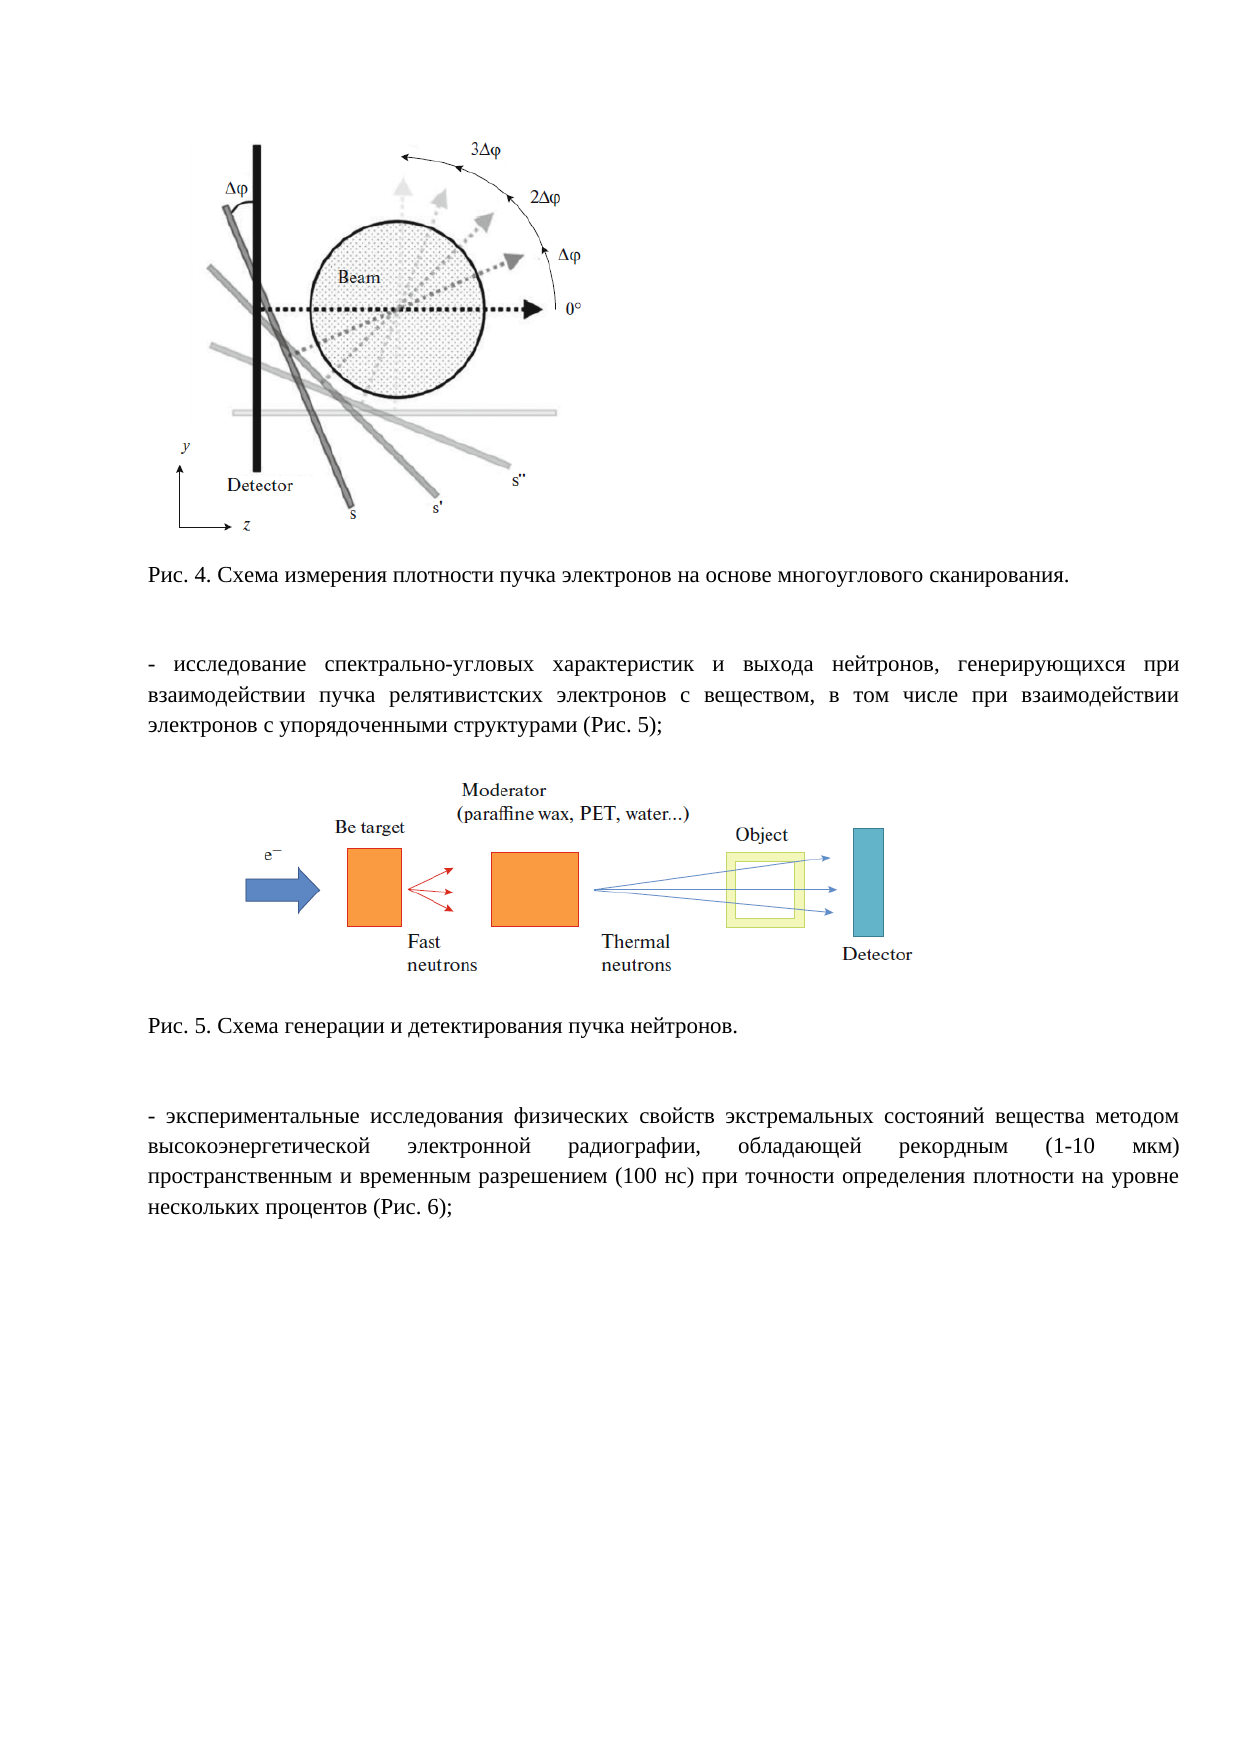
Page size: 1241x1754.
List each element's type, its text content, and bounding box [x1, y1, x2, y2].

picture [147, 755, 983, 995]
text Рис. 4. Схема измерения плотности пучка электронов на основе многоуглового сканирования. [148, 561, 1181, 587]
text - исследование спектрально-угловых характеристик и выхода нейтронов, генерирующихся при взаимодействии пучка релятивистских электронов с веществом, в том числе при взаимодействии электронов с упорядоченными структурами (Рис. 5); [148, 651, 1181, 737]
text - экспериментальные исследования физических свойств экстремальных состояний вещества методом высокоэнергетической электронной радиографии, обладающей рекордным (1-10 мкм) пространственным и временным разрешением (100 нс) при точности определения плотности на уровне нескольких процентов (Рис. 6); [148, 1102, 1181, 1219]
text Рис. 5. Схема генерации и детектирования пучка нейтронов. [148, 1012, 1181, 1039]
picture [147, 118, 615, 543]
